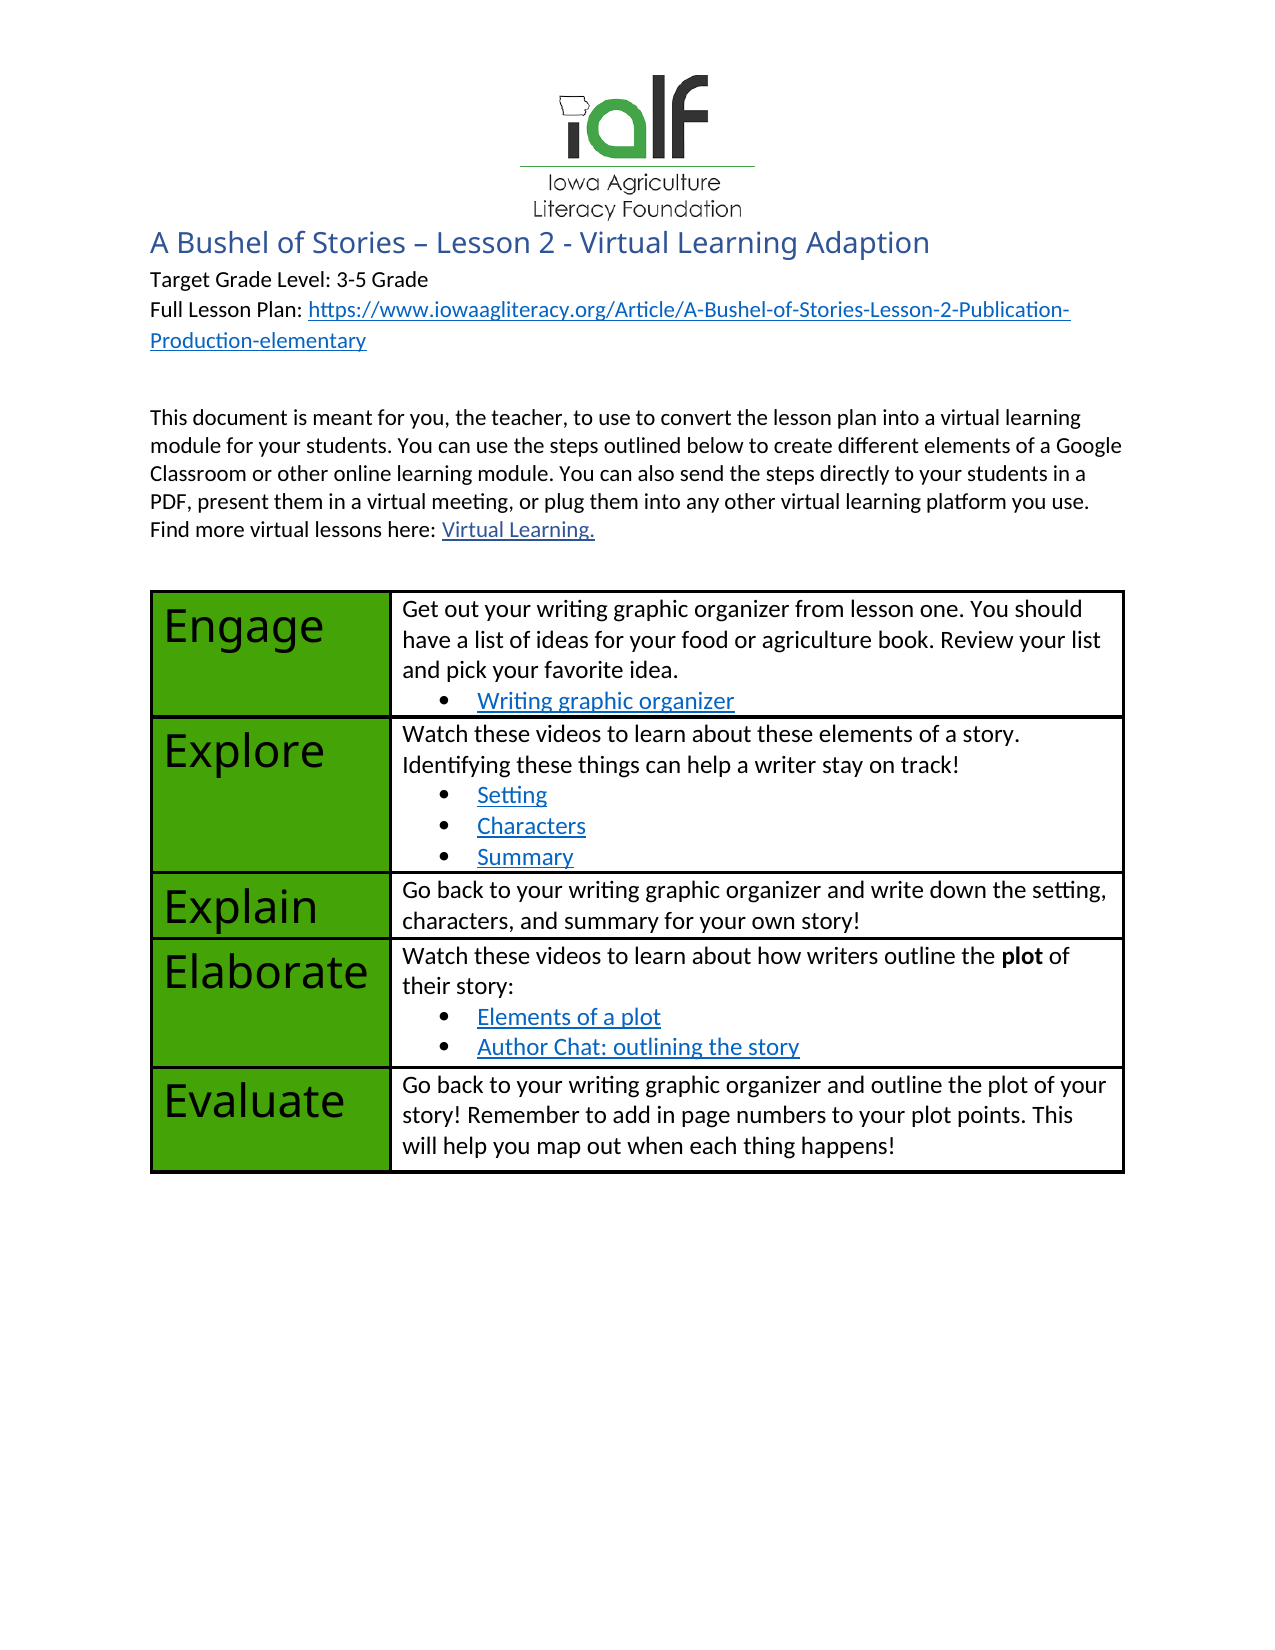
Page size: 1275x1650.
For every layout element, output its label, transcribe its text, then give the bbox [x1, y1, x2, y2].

table_cell Elaborate [153, 940, 389, 1066]
table_cell Go back to your writing graphic organizer and write down the setting, characters, and summary for your own story! [392, 874, 1122, 937]
table_cell Go back to your writing graphic organizer and outline the plot of your story! Remember to add in page numbers to your plot points. This will help you map out when each thing happens! [392, 1069, 1122, 1170]
text This document is meant for you, the teacher, to use to convert the lesson plan into a virtual learning module for your students. You can use the steps outlined below to create different elements of a Google Classroom or other online learning module. You can also send the steps directly to your students in a PDF, present them in a virtual meeting, or plug them into any other virtual learning platform you use. Find more virtual lessons here: Virtual Learning. [150, 403, 1125, 543]
table_cell Explore [153, 719, 389, 871]
table_cell Evaluate [153, 1069, 389, 1170]
subtitle A Bushel of Stories – Lesson 2 - Virtual Learning Adaption [150, 223, 1125, 262]
table_header Get out your writing graphic organizer from lesson one. You should have a list of ideas for your food or agriculture book. Review your list and pick your favorite idea. Writing graphic organizer [392, 593, 1122, 715]
table_cell Explain [153, 874, 389, 937]
text Full Lesson Plan: https://www.iowaagliteracy.org/Article/A-Bushel-of-Stories-Lesson-2-Publication-Production-elementary [150, 296, 1125, 354]
table_header Engage [153, 593, 389, 715]
text Target Grade Level: 3-5 Grade [150, 265, 1125, 293]
table_cell Watch these videos to learn about these elements of a story. Identifying these things can help a writer stay on track! Setting Characters Summary [392, 719, 1122, 871]
picture [520, 75, 755, 223]
table_cell Watch these videos to learn about how writers outline the plot of their story: Elements of a plot Author Chat: outlining the story [392, 940, 1122, 1066]
